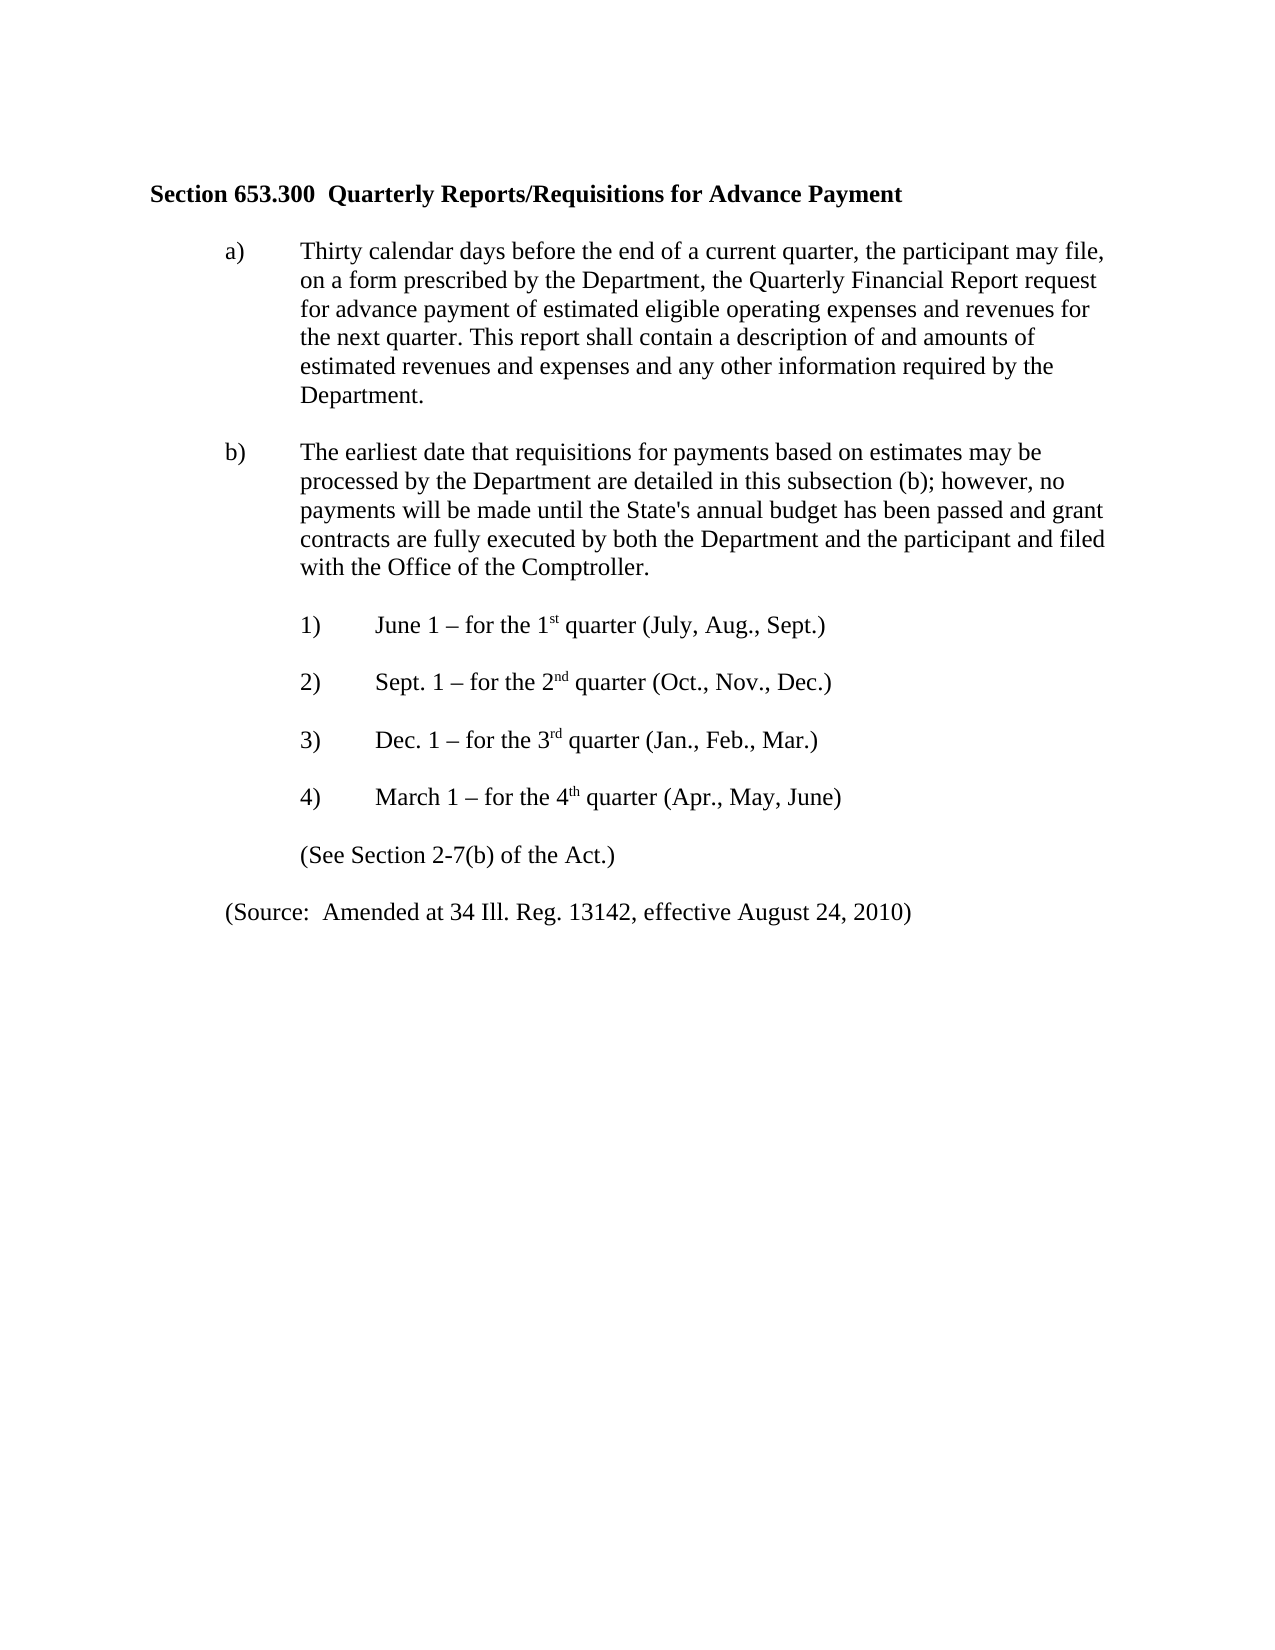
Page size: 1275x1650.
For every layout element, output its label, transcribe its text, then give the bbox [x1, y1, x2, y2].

text Section 653.300 Quarterly Reports/Requisitions for Advance Payment [150, 179, 1125, 207]
text 3) Dec. 1 – for the 3rd quarter (Jan., Feb., Mar.) [300, 725, 1125, 754]
text (See Section 2-7(b) of the Act.) [300, 840, 1125, 869]
text (Source: Amended at 34 Ill. Reg. 13142, effective August 24, 2010) [225, 897, 1125, 926]
text 4) March 1 – for the 4th quarter (Apr., May, June) [300, 782, 1125, 811]
text b) The earliest date that requisitions for payments based on estimates may be processed by the Department are detailed in this subsection (b); however, no payments will be made until the State's annual budget has been passed and grant contracts are fully executed by both the Department and the participant and filed with the Office of the Comptroller. [225, 437, 1125, 581]
text 1) June 1 – for the 1st quarter (July, Aug., Sept.) [300, 610, 1125, 639]
text a) Thirty calendar days before the end of a current quarter, the participant may file, on a form prescribed by the Department, the Quarterly Financial Report request for advance payment of estimated eligible operating expenses and revenues for the next quarter. This report shall contain a description of and amounts of estimated revenues and expenses and any other information required by the Department. [225, 236, 1125, 409]
text 2) Sept. 1 – for the 2nd quarter (Oct., Nov., Dec.) [300, 667, 1125, 696]
